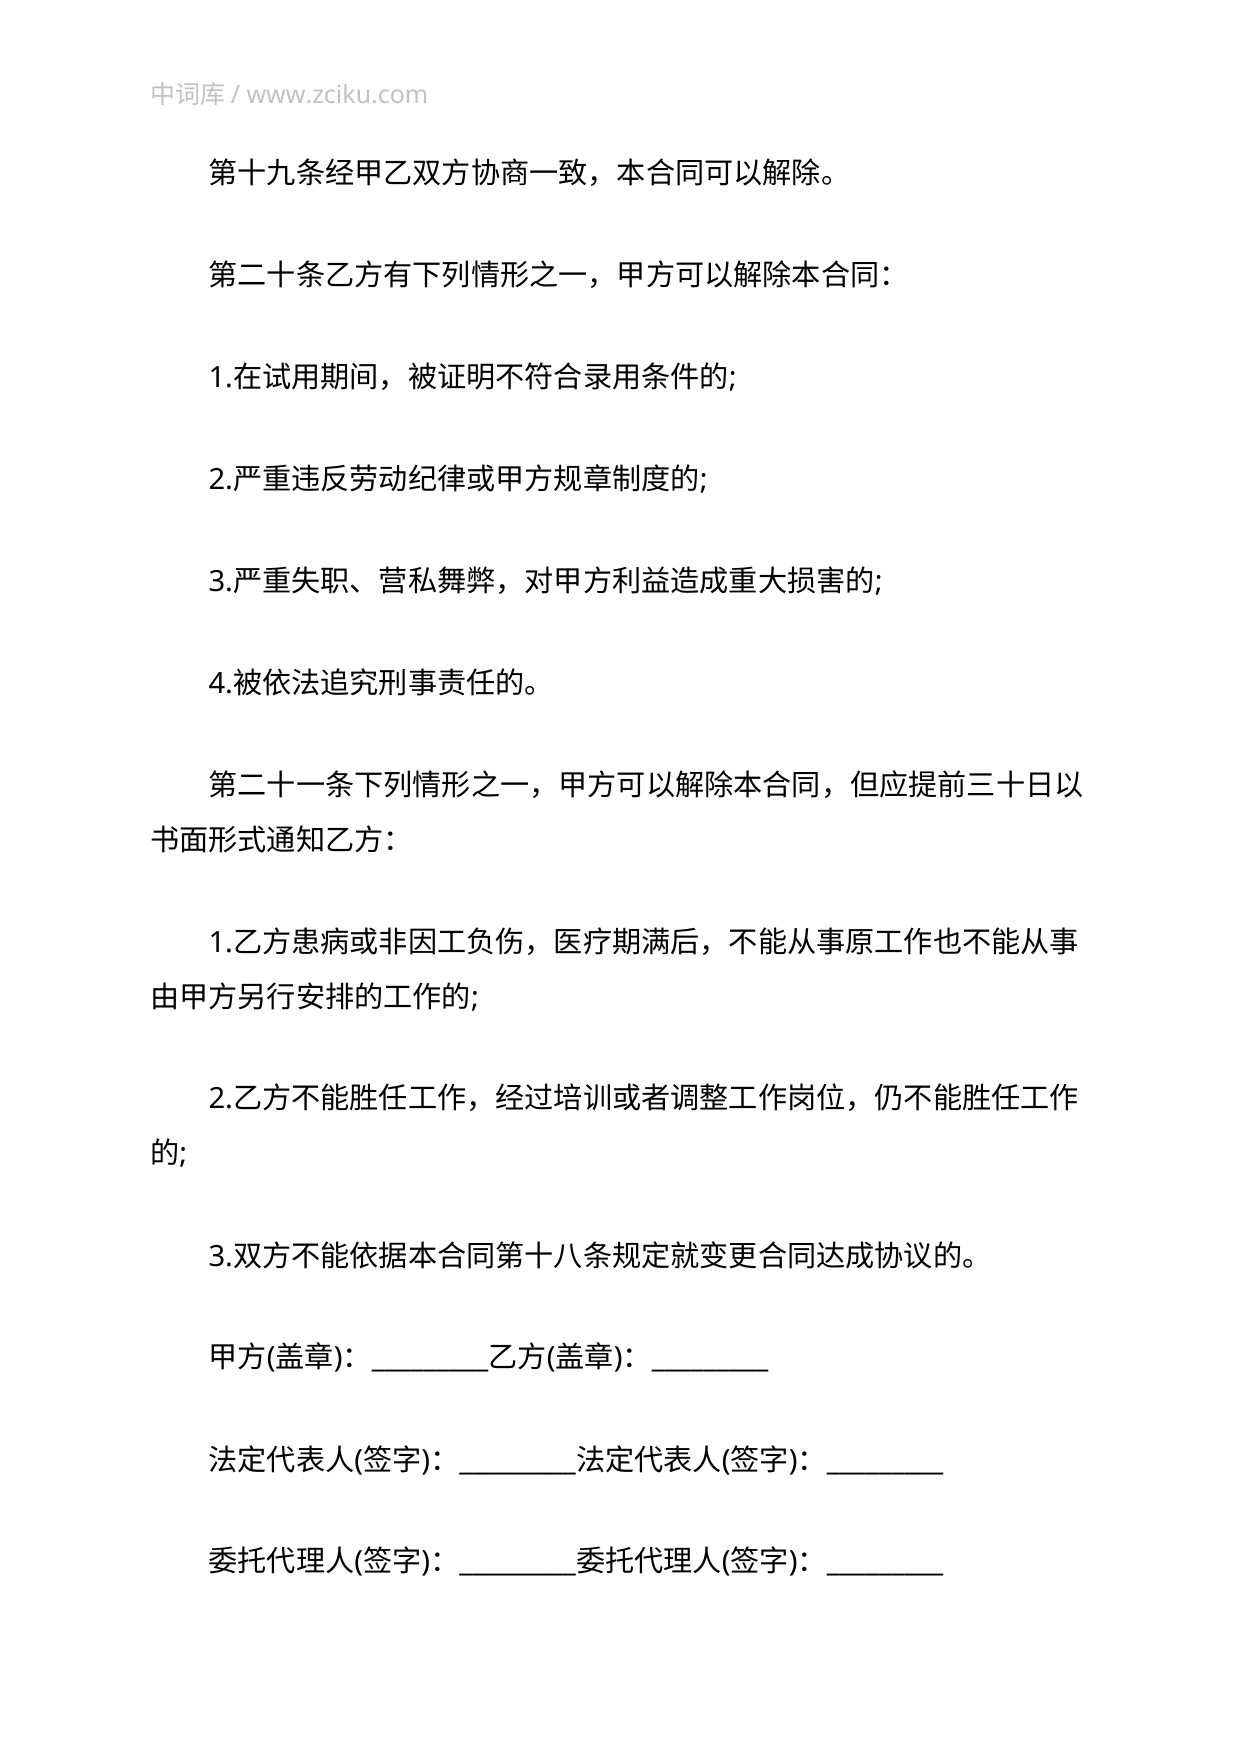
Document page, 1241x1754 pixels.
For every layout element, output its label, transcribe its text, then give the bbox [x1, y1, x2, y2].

text 3.严重失职、营私舞弊，对甲方利益造成重大损害的; [150, 557, 1090, 600]
text 4.被依法追究刑事责任的。 [150, 659, 1090, 702]
text 第二十一条下列情形之一，甲方可以解除本合同，但应提前三十日以书面形式通知乙方： [150, 761, 1090, 859]
text 第二十条乙方有下列情形之一，甲方可以解除本合同： [150, 252, 1090, 294]
text 第十九条经甲乙双方协商一致，本合同可以解除。 [150, 150, 1090, 192]
text 甲方(盖章)：_________乙方(盖章)：_________ [150, 1334, 1090, 1376]
text 2.乙方不能胜任工作，经过培训或者调整工作岗位，仍不能胜任工作的; [150, 1075, 1090, 1172]
text 1.在试用期间，被证明不符合录用条件的; [150, 353, 1090, 396]
text 2.严重违反劳动纪律或甲方规章制度的; [150, 456, 1090, 498]
text 委托代理人(签字)：_________委托代理人(签字)：_________ [150, 1538, 1090, 1580]
text 法定代表人(签字)：_________法定代表人(签字)：_________ [150, 1436, 1090, 1478]
text 3.双方不能依据本合同第十八条规定就变更合同达成协议的。 [150, 1232, 1090, 1274]
text 1.乙方患病或非因工负伤，医疗期满后，不能从事原工作也不能从事由甲方另行安排的工作的; [150, 918, 1090, 1016]
